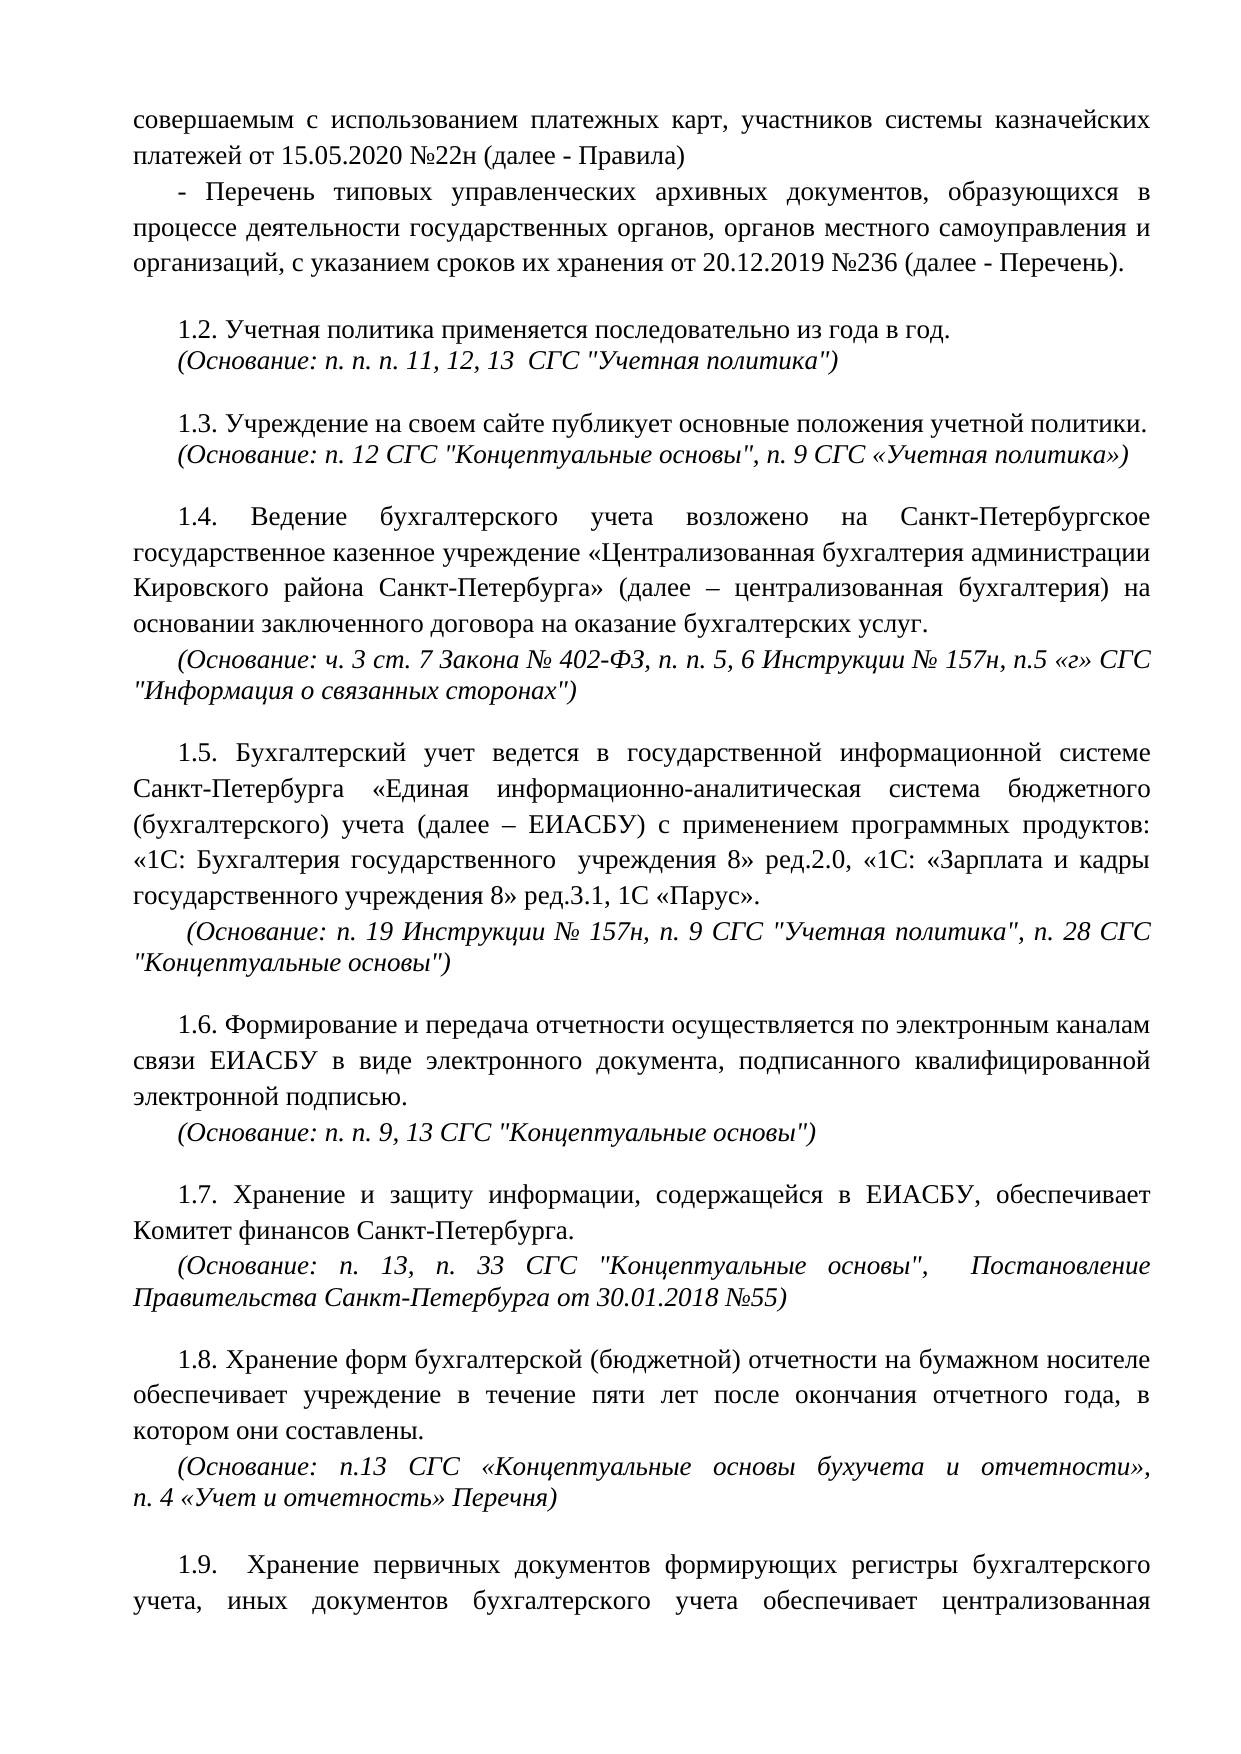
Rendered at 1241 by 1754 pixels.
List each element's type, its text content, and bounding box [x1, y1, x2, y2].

text (Основание: п. 12 СГС "Концептуальные основы", п. 9 СГС «Учетная политика») [133, 438, 1152, 469]
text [133, 1548, 1152, 1615]
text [133, 103, 1152, 170]
text (Основание: п. 19 Инструкции № 157н, п. 9 СГС "Учетная политика", п. 28 СГС "Концептуальные основы") [133, 915, 1152, 977]
text (Основание: п.13 СГС «Концептуальные основы бухучета и отчетности», п. 4 «Учет и отчетность» Перечня) [133, 1450, 1152, 1512]
text (Основание: п. 13, п. 33 СГС "Концептуальные основы", Постановление Правительства Санкт-Петербурга от 30.01.2018 №55) [133, 1249, 1152, 1312]
text 1.7. Хранение и защиту информации, содержащейся в ЕИАСБУ, обеспечивает Комитет финансов Санкт-Петербурга. [133, 1178, 1152, 1245]
text 1.6. Формирование и передача отчетности осуществляется по электронным каналам связи ЕИАСБУ в виде электронного документа, подписанного квалифицированной электронной подписью. [133, 1008, 1152, 1111]
text (Основание: п. п. 9, 13 СГС "Концептуальные основы") [133, 1116, 1152, 1147]
text 1.5. Бухгалтерский учет ведется в государственной информационной системе Санкт-Петербурга «Единая информационно-аналитическая система бюджетного (бухгалтерского) учета (далее – ЕИАСБУ) с применением программных продуктов: «1С: Бухгалтерия государственного учреждения 8» ред.2.0, «1С: «Зарплата и кадры государственного учреждения 8» ред.3.1, 1С «Парус». [133, 736, 1152, 911]
text (Основание: ч. 3 ст. 7 Закона № 402-ФЗ, п. п. 5, 6 Инструкции № 157н, п.5 «г» СГС "Информация о связанных сторонах") [133, 643, 1152, 705]
text - Перечень типовых управленческих архивных документов, образующихся в процессе деятельности государственных органов, органов местного самоуправления и организаций, с указанием сроков их хранения от 20.12.2019 №236 (далее - Перечень). [133, 175, 1152, 277]
text 1.2. Учетная политика применяется последовательно из года в год. [133, 313, 1152, 344]
text 1.8. Хранение форм бухгалтерской (бюджетной) отчетности на бумажном носителе обеспечивает учреждение в течение пяти лет после окончания отчетного года, в котором они составлены. [133, 1343, 1152, 1446]
text 1.3. Учреждение на своем сайте публикует основные положения учетной политики. [133, 407, 1152, 438]
text 1.4. Ведение бухгалтерского учета возложено на Санкт-Петербургское государственное казенное учреждение «Централизованная бухгалтерия администрации Кировского района Санкт-Петербурга» (далее – централизованная бухгалтерия) на основании заключенного договора на оказание бухгалтерских услуг. [133, 500, 1152, 638]
text (Основание: п. п. п. 11, 12, 13 СГС "Учетная политика") [133, 344, 1152, 376]
